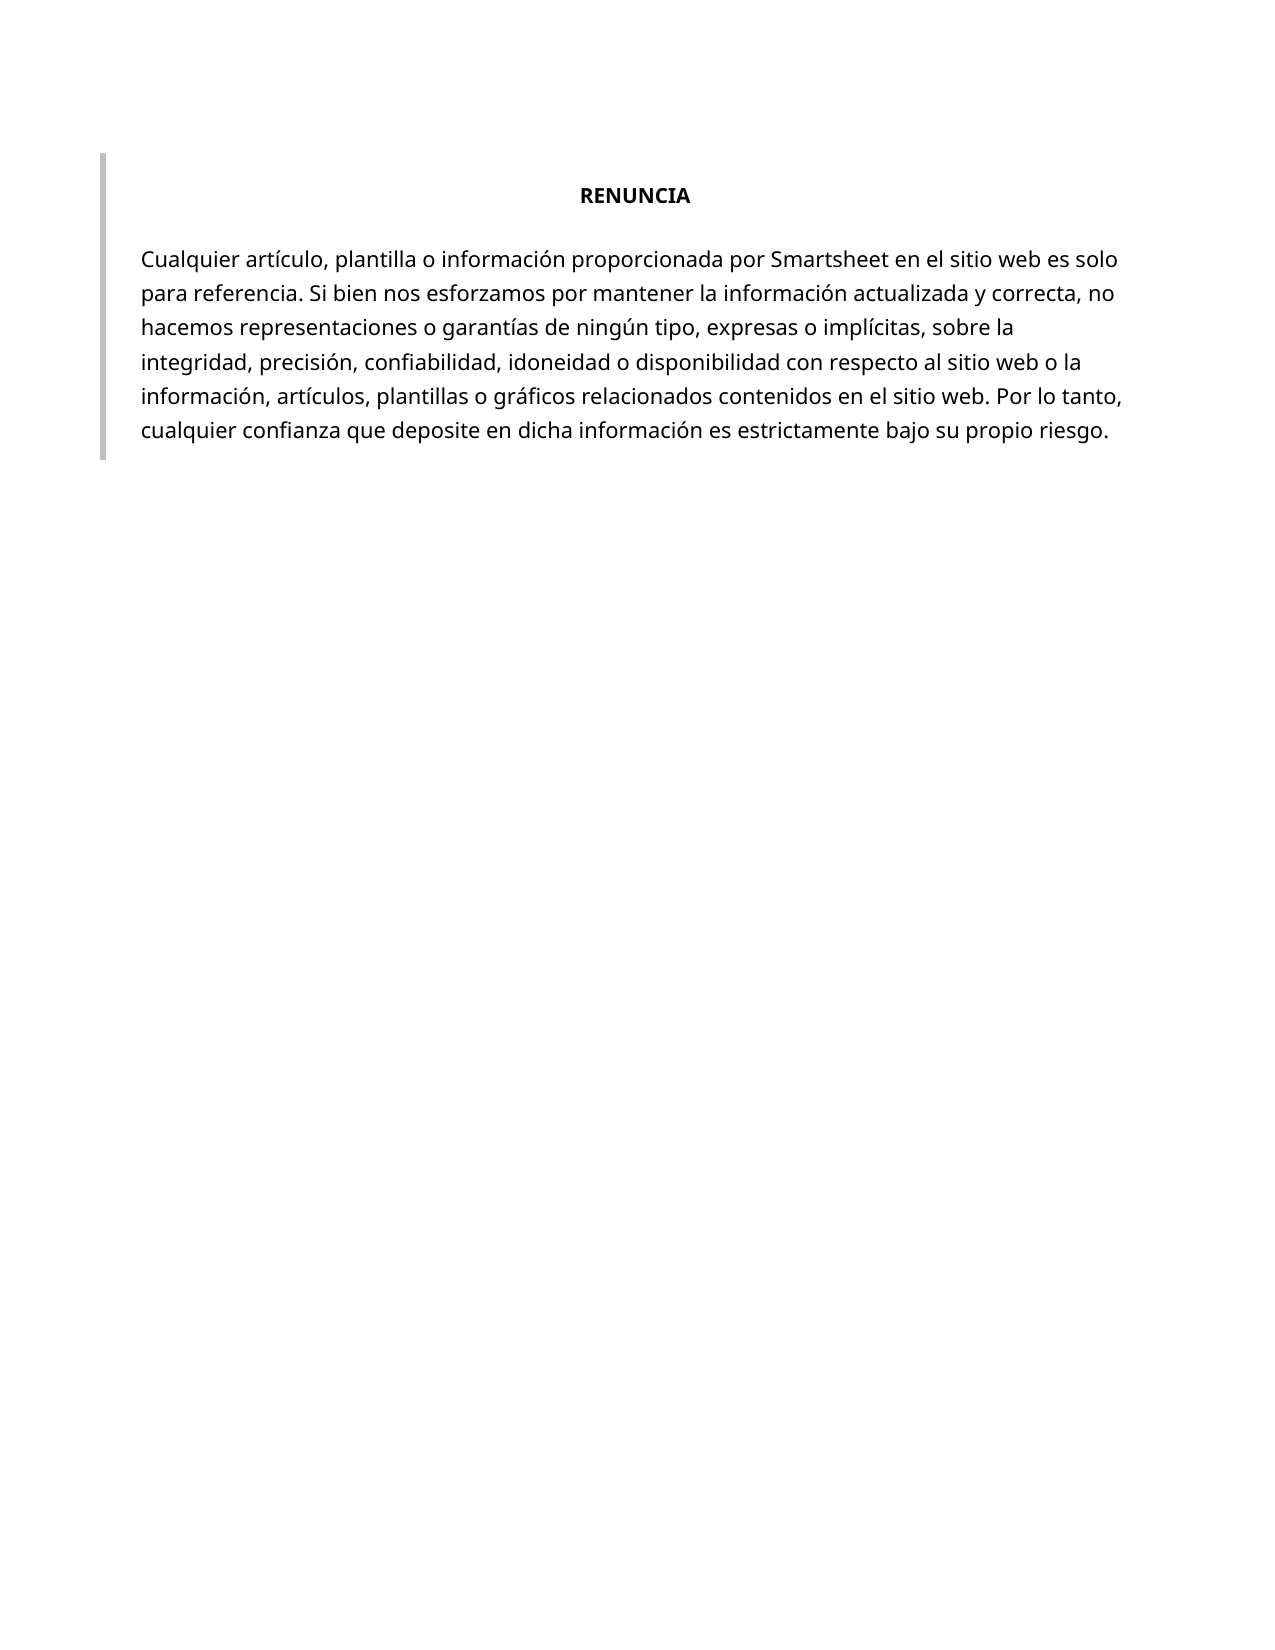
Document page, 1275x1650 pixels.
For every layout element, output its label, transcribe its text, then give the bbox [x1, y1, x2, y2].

table_header RENUNCIA Cualquier artículo, plantilla o información proporcionada por Smartsheet en el sitio web es solo para referencia. Si bien nos esforzamos por mantener la información actualizada y correcta, no hacemos representaciones o garantías de ningún tipo, expresas o implícitas, sobre la integridad, precisión, confiabilidad, idoneidad o disponibilidad con respecto al sitio web o la información, artículos, plantillas o gráficos relacionados contenidos en el sitio web. Por lo tanto, cualquier confianza que deposite en dicha información es estrictamente bajo su propio riesgo. [106, 153, 1141, 460]
